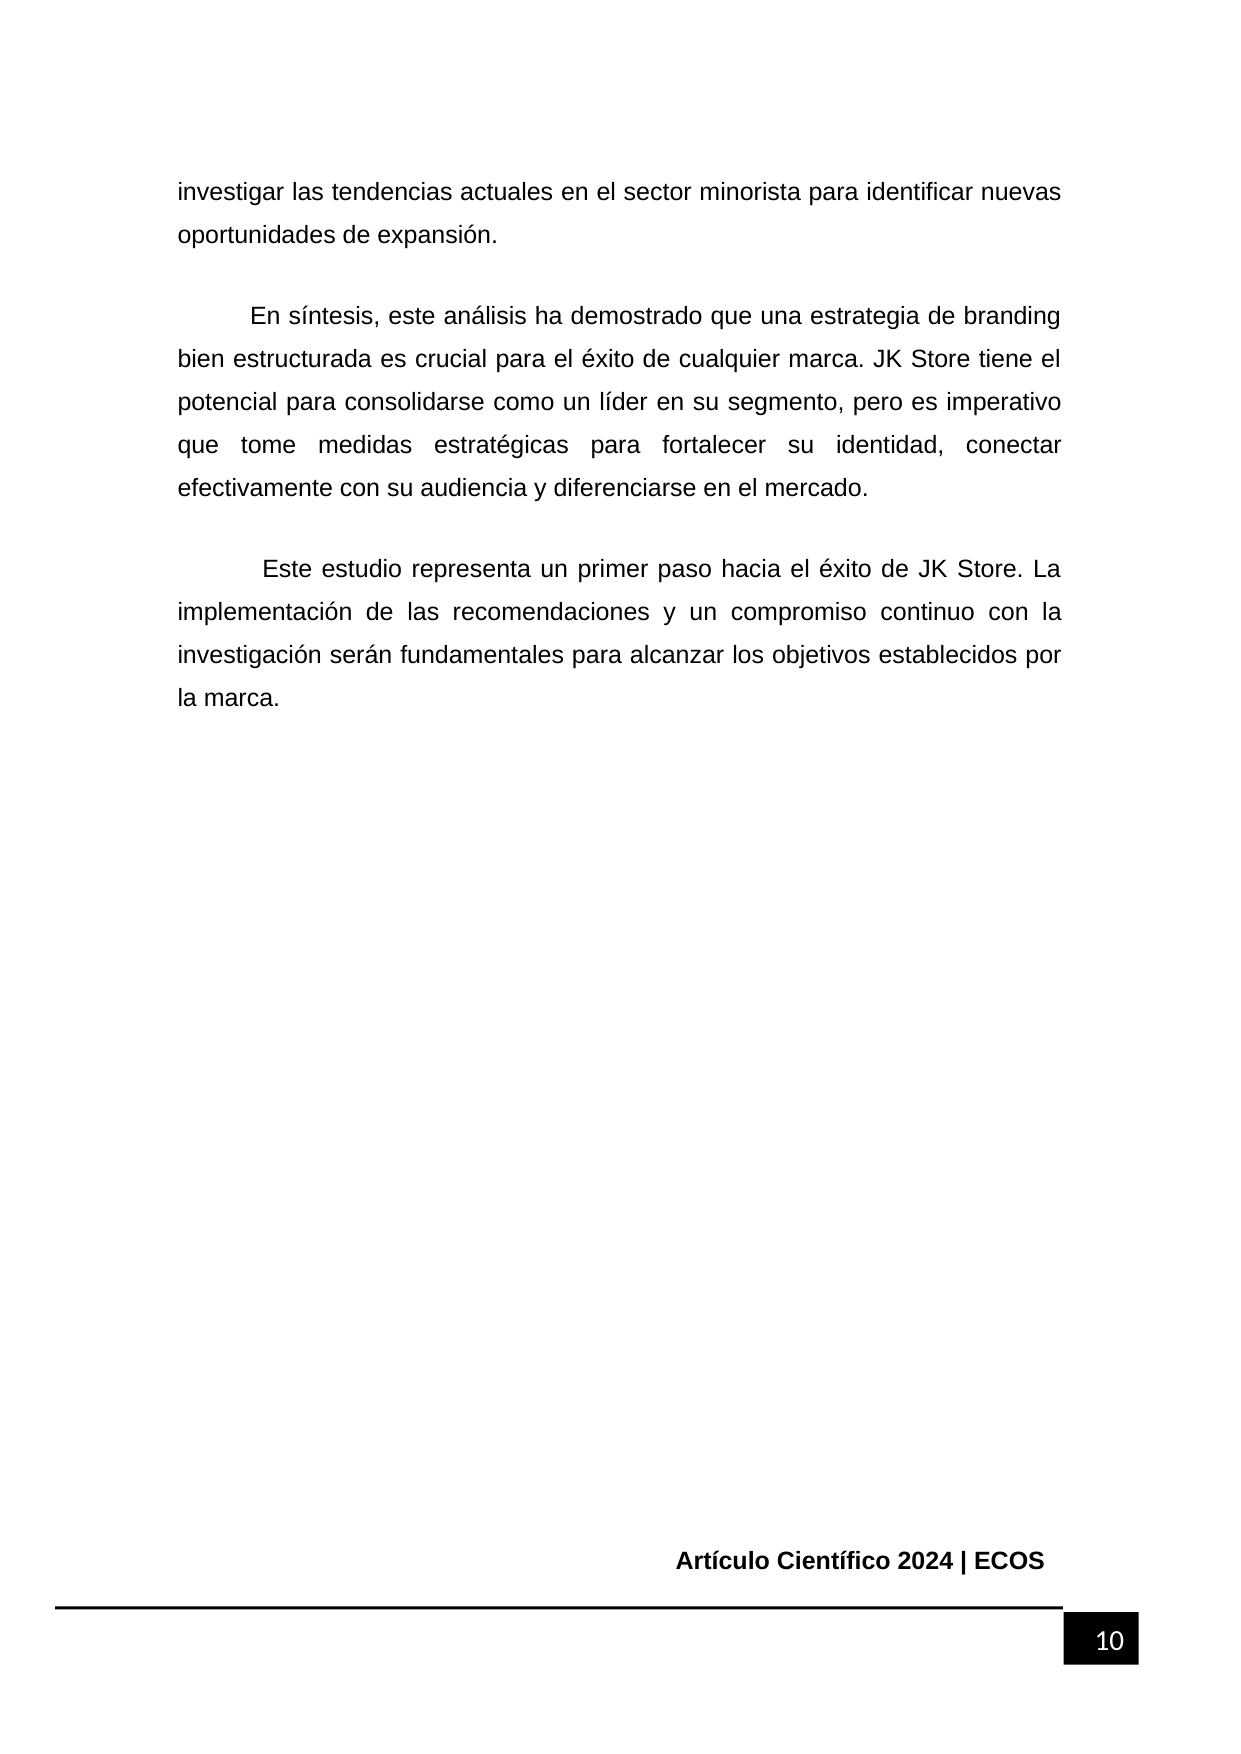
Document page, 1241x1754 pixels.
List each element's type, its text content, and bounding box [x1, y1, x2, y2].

text Este estudio representa un primer paso hacia el éxito de JK Store. La implementación de las recomendaciones y un compromiso continuo con la investigación serán fundamentales para alcanzar los objetivos establecidos por la marca. [177, 554, 1063, 712]
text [177, 177, 1063, 249]
text En síntesis, este análisis ha demostrado que una estrategia de branding bien estructurada es crucial para el éxito de cualquier marca. JK Store tiene el potencial para consolidarse como un líder en su segmento, pero es imperativo que tome medidas estratégicas para fortalecer su identidad, conectar efectivamente con su audiencia y diferenciarse en el mercado. [177, 301, 1063, 502]
